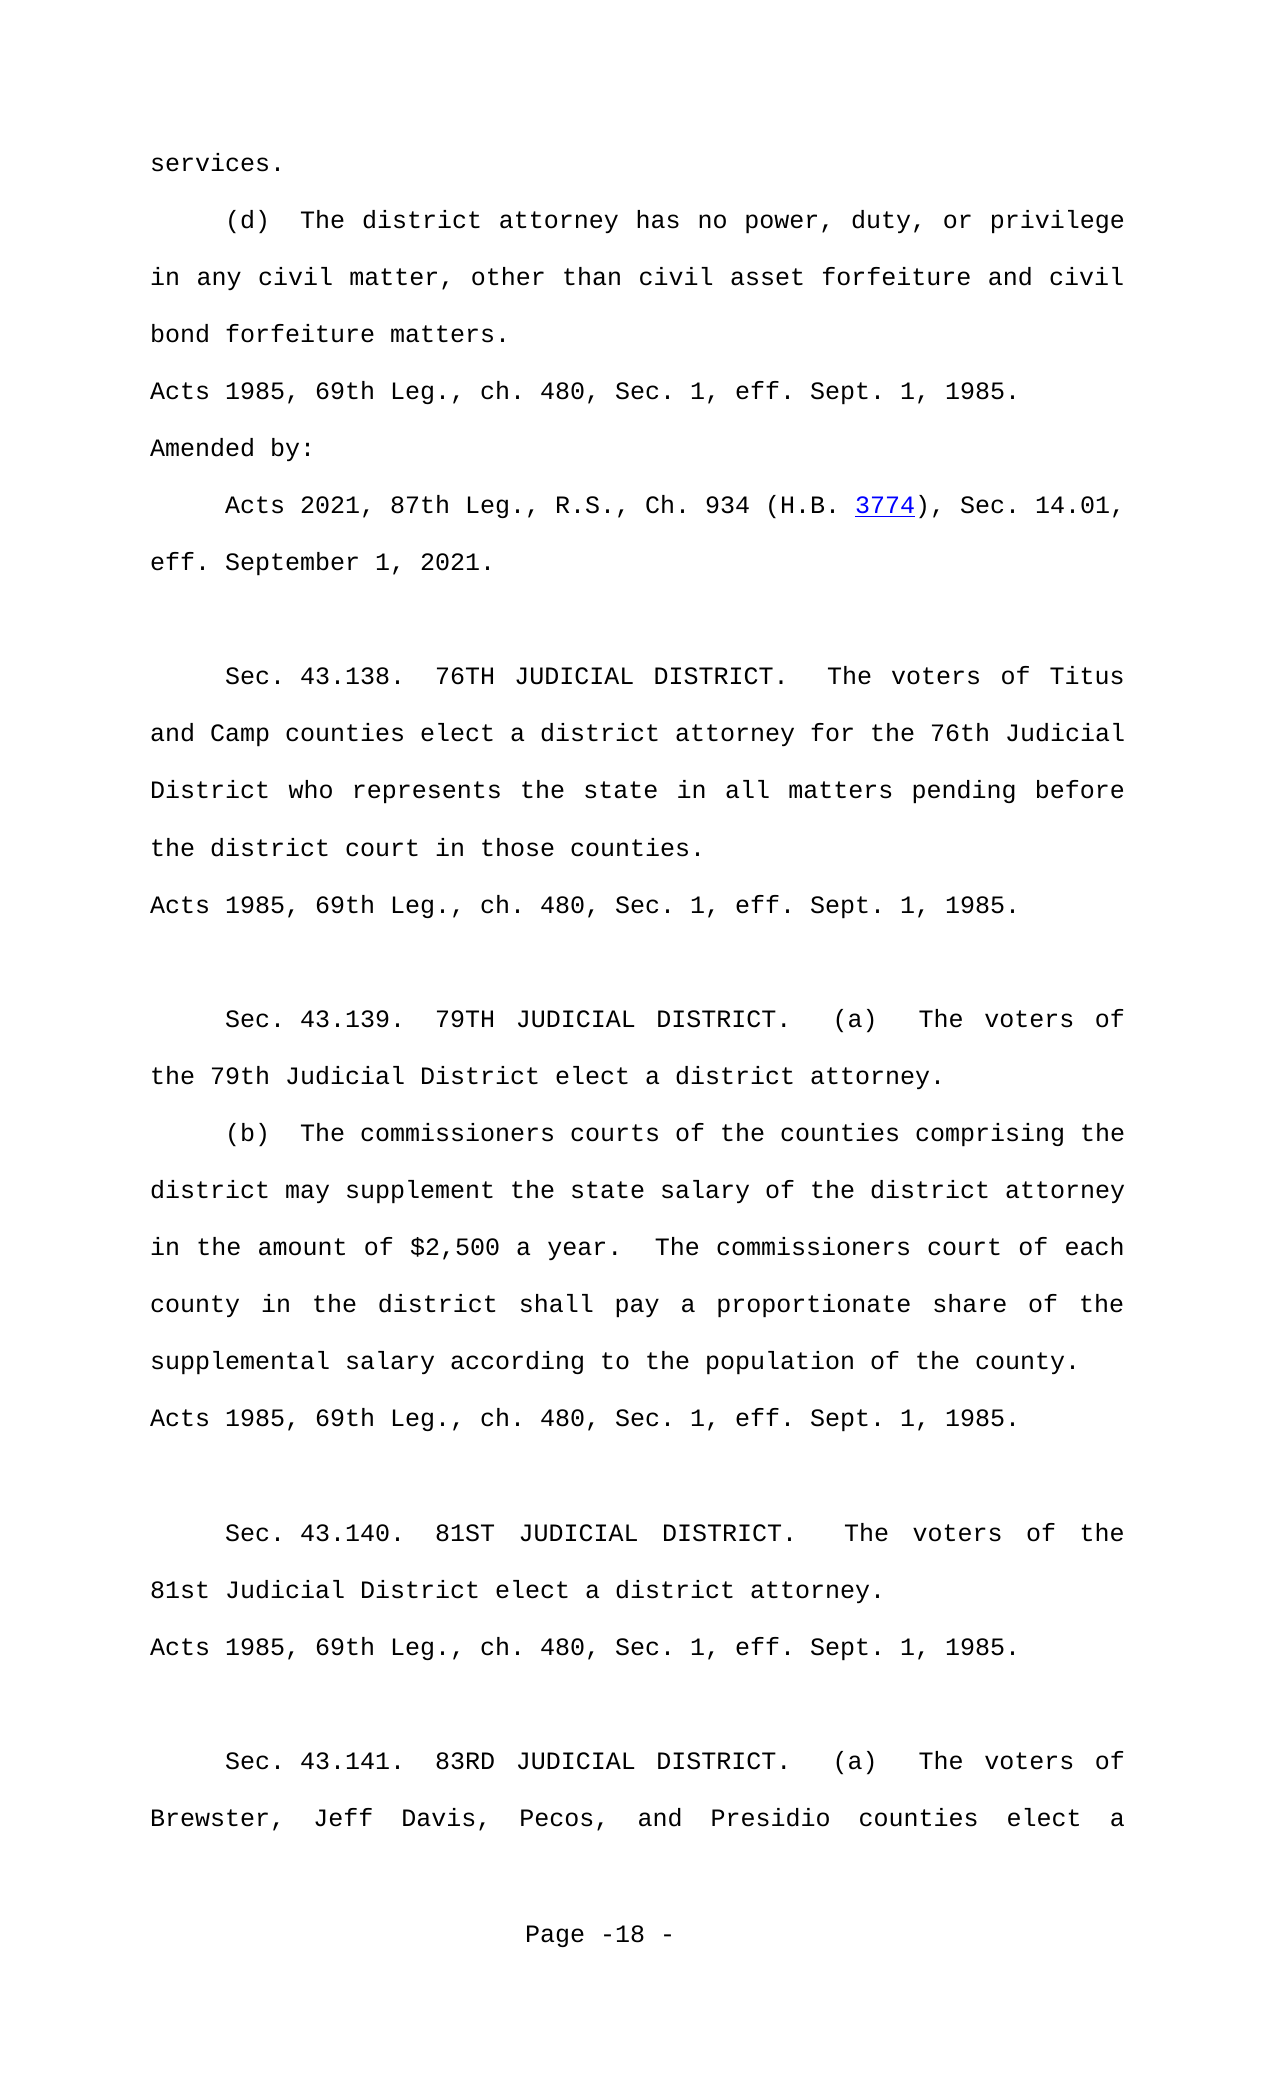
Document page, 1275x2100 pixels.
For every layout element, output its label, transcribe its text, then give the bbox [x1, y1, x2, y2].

text Acts 1985, 69th Leg., ch. 480, Sec. 1, eff. Sept. 1, 1985. [150, 1406, 1125, 1434]
text (b) The commissioners courts of the counties comprising the district may supplement the state salary of the district attorney in the amount of $2,500 a year. The commissioners court of each county in the district shall pay a proportionate share of the supplemental salary according to the population of the county. [150, 1120, 1125, 1377]
text Sec. 43.139. 79TH JUDICIAL DISTRICT. (a) The voters of the 79th Judicial District elect a district attorney. [150, 1006, 1125, 1092]
text Acts 2021, 87th Leg., R.S., Ch. 934 (H.B. 3774), Sec. 14.01, eff. September 1, 2021. [150, 492, 1125, 578]
text Sec. 43.140. 81ST JUDICIAL DISTRICT. The voters of the 81st Judicial District elect a district attorney. [150, 1520, 1125, 1606]
text Sec. 43.138. 76TH JUDICIAL DISTRICT. The voters of Titus and Camp counties elect a district attorney for the 76th Judicial District who represents the state in all matters pending before the district court in those counties. [150, 664, 1125, 863]
text Acts 1985, 69th Leg., ch. 480, Sec. 1, eff. Sept. 1, 1985. [150, 378, 1125, 407]
text Acts 1985, 69th Leg., ch. 480, Sec. 1, eff. Sept. 1, 1985. [150, 1634, 1125, 1663]
text Acts 1985, 69th Leg., ch. 480, Sec. 1, eff. Sept. 1, 1985. [150, 892, 1125, 921]
text (d) The district attorney has no power, duty, or privilege in any civil matter, other than civil asset forfeiture and civil bond forfeiture matters. [150, 207, 1125, 350]
text Amended by: [150, 435, 1125, 464]
